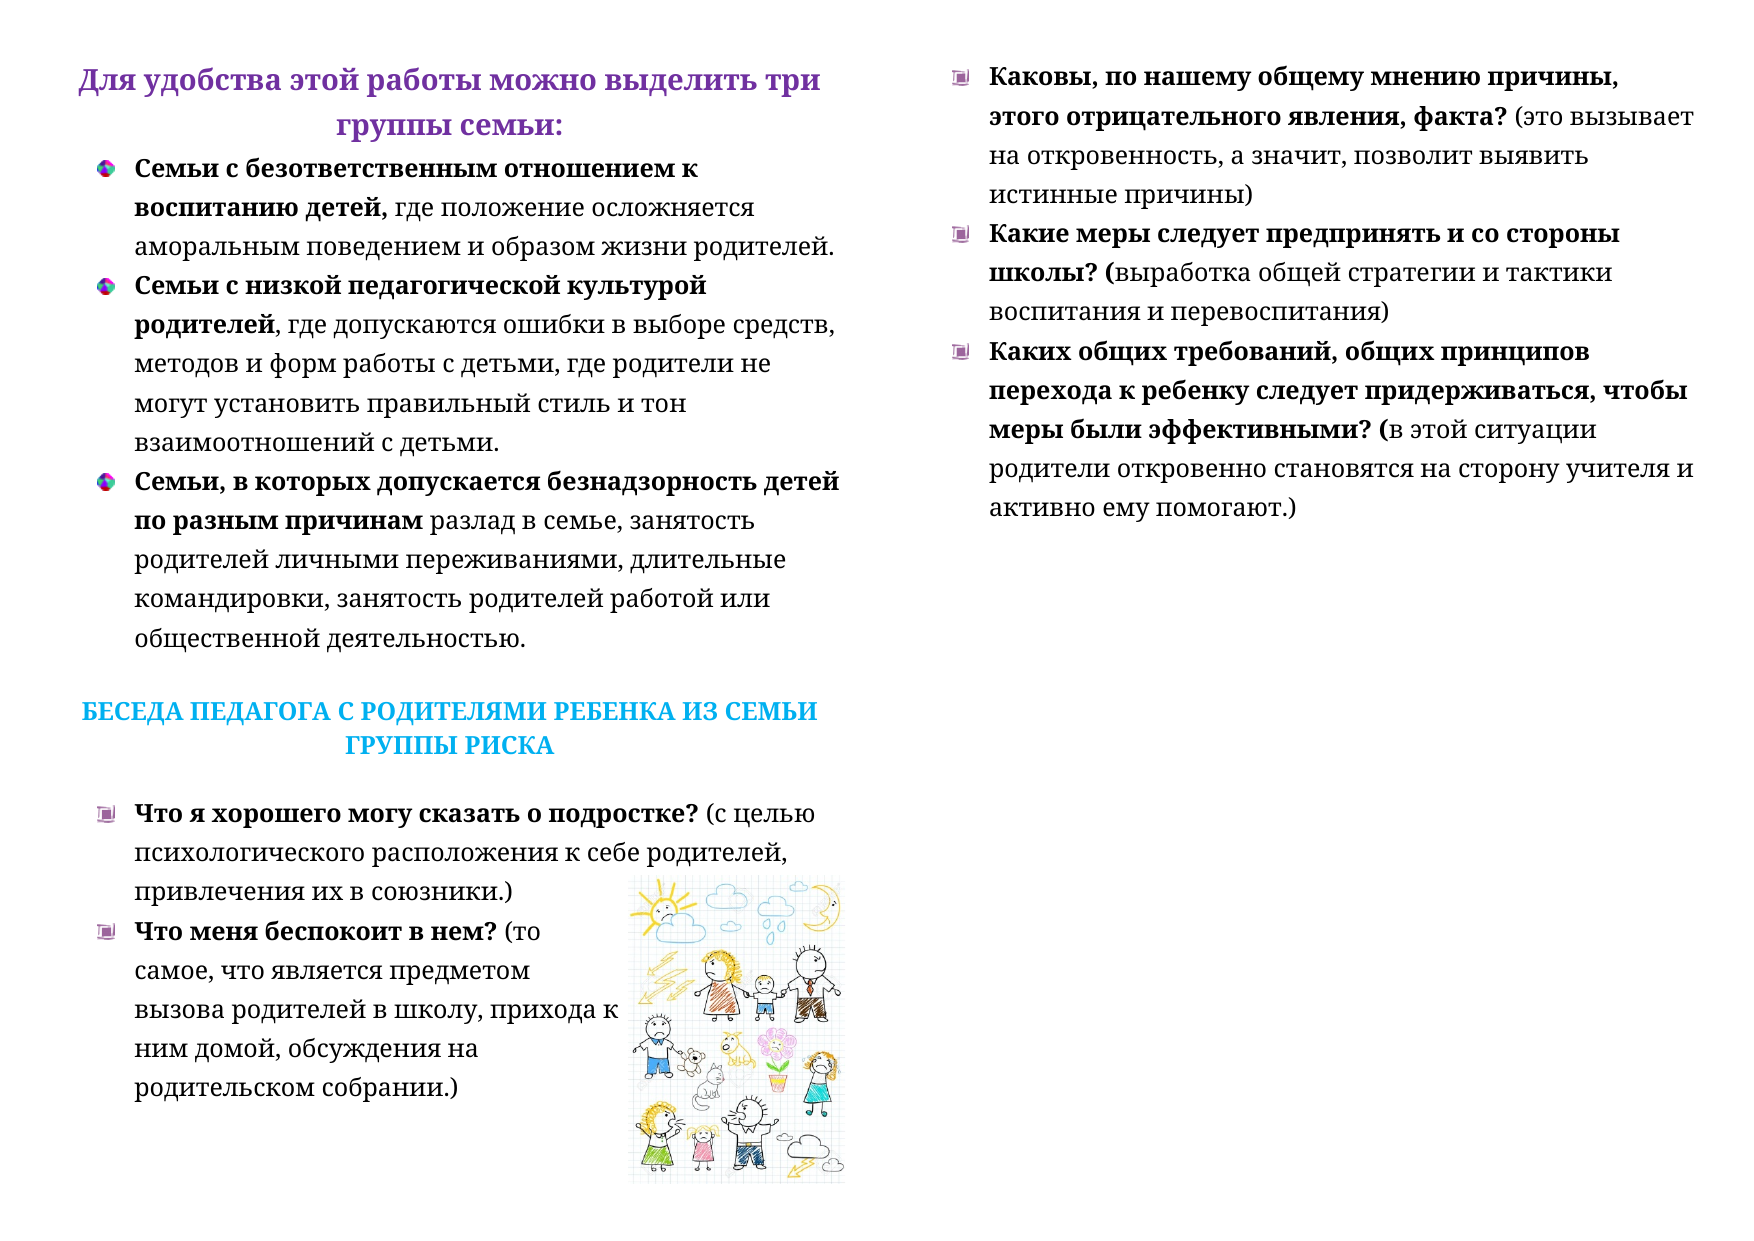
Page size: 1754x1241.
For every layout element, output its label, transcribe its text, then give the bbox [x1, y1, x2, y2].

list Что меня беспокоит в нем? (то самое, что является предметом вызова родителей в школу, прихода к ним домой, обсуждения на родительском собрании.) [97, 913, 628, 1104]
list Семьи с низкой педагогической культурой родителей, где допускаются ошибки в выборе средств, методов и форм работы с детьми, где родители не могут установить правильный стиль и тон взаимоотношений с детьми. [97, 268, 840, 458]
list Семьи, в которых допускается безнадзорность детей по разным причинам разлад в семье, занятость родителей личными переживаниями, длительные командировки, занятость родителей работой или общественной деятельностью. [97, 464, 840, 654]
picture [97, 805, 115, 823]
picture [97, 160, 115, 177]
list Семьи с безответственным отношением к воспитанию детей, где положение осложняется аморальным поведением и образом жизни родителей. [97, 150, 840, 263]
list Каких общих требований, общих принципов перехода к ребенку следует придерживаться, чтобы меры были эффективными? (в этой ситуации родители откровенно становятся на сторону учителя и активно ему помогают.) [951, 333, 1695, 524]
picture [97, 473, 115, 491]
picture [97, 278, 115, 295]
picture [952, 225, 969, 243]
text Для удобства этой работы можно выделить три группы семьи: [59, 59, 840, 144]
picture [952, 343, 969, 360]
list Что я хорошего могу сказать о подростке? (с целью психологического расположения к себе родителей, привлечения их в союзники.) [97, 796, 840, 908]
picture [97, 923, 115, 940]
text БЕСЕДА ПЕДАГОГА С РОДИТЕЛЯМИ РЕБЕНКА ИЗ СЕМЬИ ГРУППЫ РИСКА [59, 693, 840, 762]
picture [628, 875, 846, 1184]
list Каковы, по нашему общему мнению причины, этого отрицательного явления, факта? (это вызывает на откровенность, а значит, позволит выявить истинные причины) [951, 59, 1695, 211]
list Какие меры следует предпринять и со стороны школы? (выработка общей стратегии и тактики воспитания и перевоспитания) [951, 216, 1695, 328]
picture [952, 69, 969, 86]
